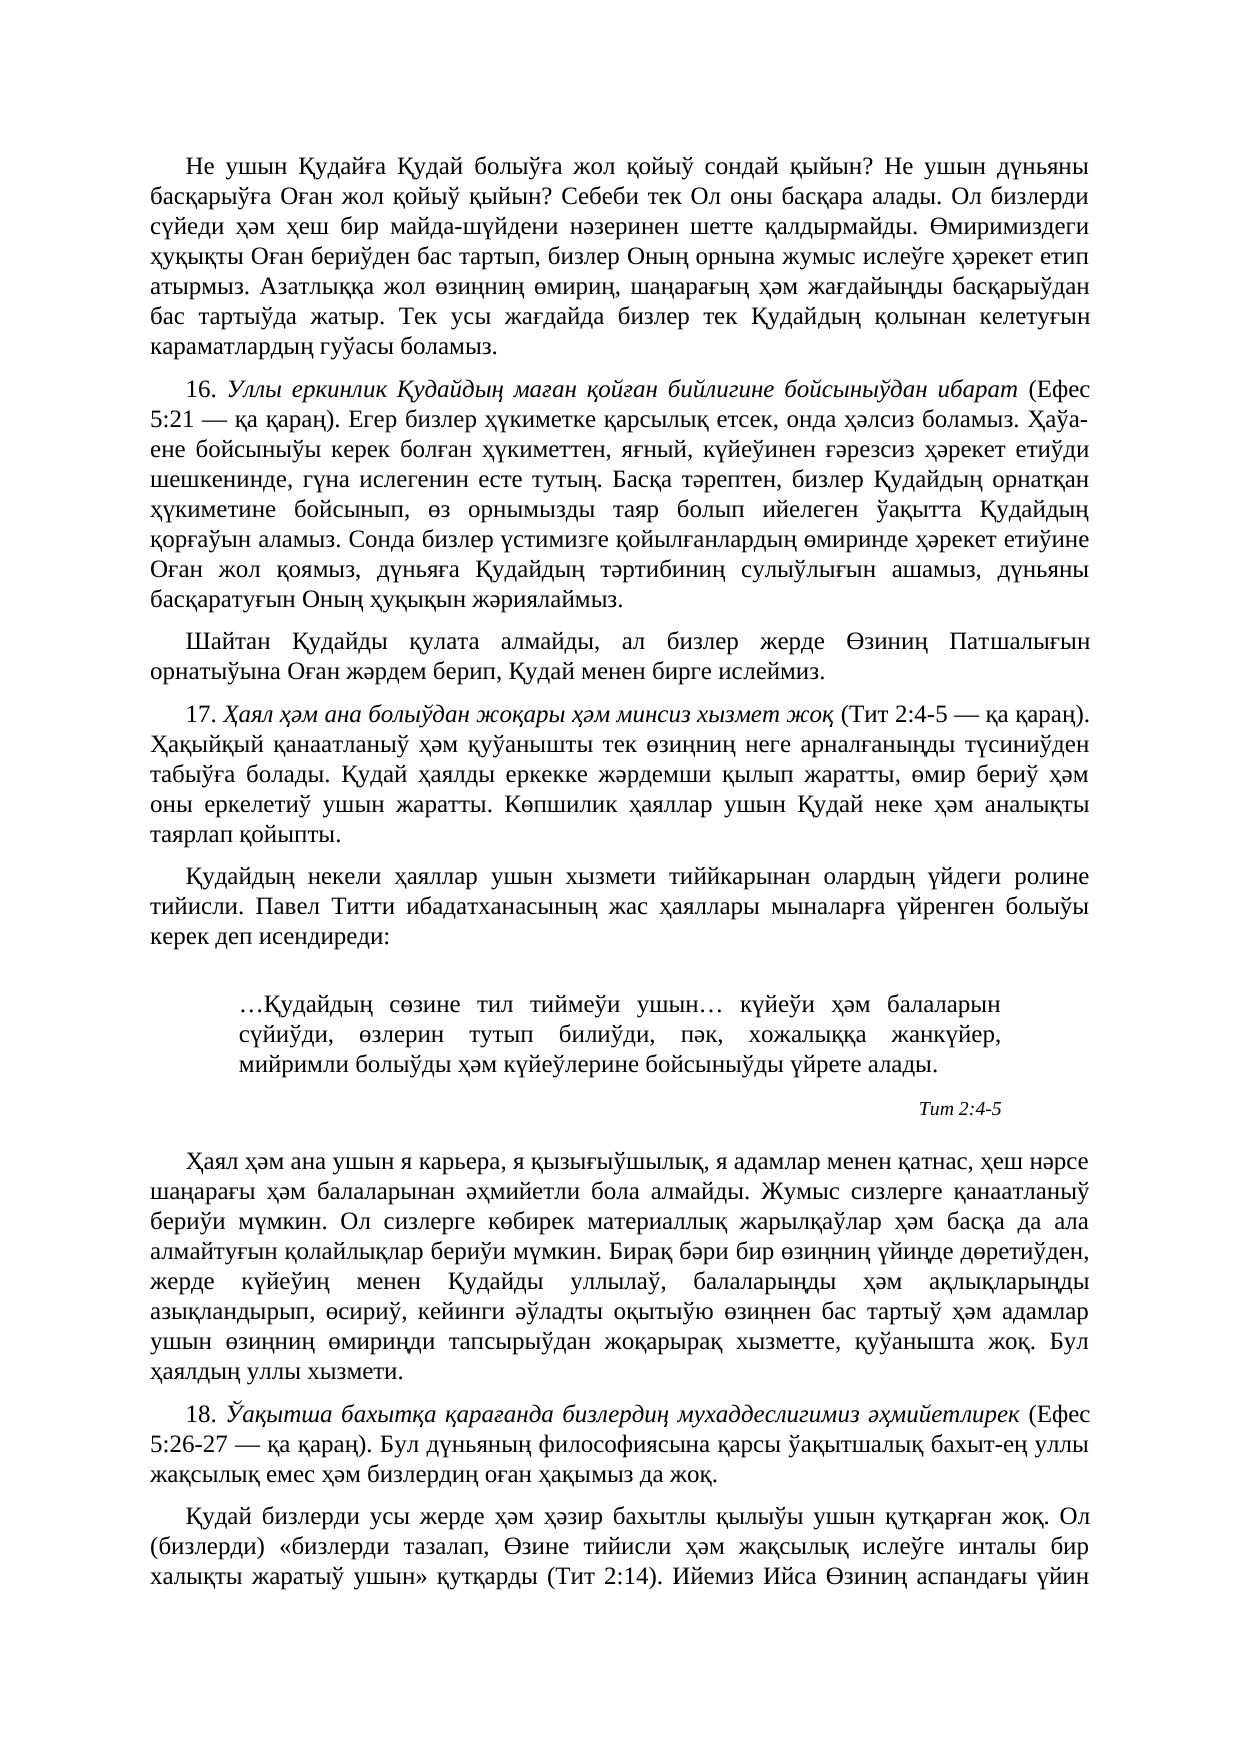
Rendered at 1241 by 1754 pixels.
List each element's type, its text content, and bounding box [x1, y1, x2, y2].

text Тит 2:4-5 [150, 1090, 1002, 1120]
text …Қудайдың сөзине тил тиймеўи ушын… күйеўи ҳәм балаларын сүйиўди, өзлерин тутып билиўди, пәк, хожалыққа жанкүйер, мийримли болыўды ҳәм күйеўлерине бойсыныўды үйрете алады. [239, 987, 1002, 1077]
text 16. Уллы еркинлик Қудайдың маған қойған бийлигине бойсыныўдан ибарат (Ефес 5:21 — қа қараң). Егер бизлер ҳүкиметке қарсылық етсек, онда ҳәлсиз боламыз. Ҳаўа-ене бойсыныўы керек болған ҳүкиметтен, яғный, күйеўинен ғәрезсиз ҳәрекет етиўди шешкенинде, гүна ислегенин есте тутың. Басқа тәрептен, бизлер Қудайдың орнатқан ҳүкиметине бойсынып, өз орнымызды таяр болып ийелеген ўақытта Қудайдың қорғаўын аламыз. Сонда бизлер үстимизге қойылғанлардың өмиринде ҳәрекет етиўине Оған жол қоямыз, дүньяға Қудайдың тәртибиниң сулыўлығын ашамыз, дүньяны басқаратуғын Оның ҳуқықын жәриялаймыз. [150, 372, 1090, 612]
text Ҳаял ҳәм ана ушын я карьера, я қызығыўшылық, я адамлар менен қатнас, ҳеш нәрсе шаңарағы ҳәм балаларынан әҳмийетли бола алмайды. Жумыс сизлерге қанаатланыў бериўи мүмкин. Ол сизлерге көбирек материаллық жарылқаўлар ҳәм басқа да ала алмайтуғын қолайлықлар бериўи мүмкин. Бирақ бәри бир өзиңниң үйиңде дөретиўден, жерде күйеўиң менен Қудайды уллылаў, балаларыңды ҳәм ақлықларыңды азықландырып, өсириў, кейинги әўладты оқытыўю өзиңнен бас тартыў ҳәм адамлар ушын өзиңниң өмириңди тапсырыўдан жоқарырақ хызметте, қуўанышта жоқ. Бул ҳаялдың уллы хызмети. [150, 1145, 1090, 1385]
text 18. Ўақытша бахытқа қарағанда бизлердиң мухаддеслигимиз әҳмийетлирек (Ефес 5:26-27 — қа қараң). Бул дүньяның философиясына қарсы ўақытшалық бахыт-ең уллы жақсылық емес ҳәм бизлердиң оған ҳақымыз да жоқ. [150, 1397, 1090, 1487]
text Шайтан Қудайды қулата алмайды, ал бизлер жерде Өзиниң Патшалығын орнатыўына Оған жәрдем берип, Қудай менен бирге ислеймиз. [150, 625, 1090, 685]
text 17. Ҳаял ҳәм ана болыўдан жоқары ҳәм минсиз хызмет жоқ (Тит 2:4-5 — қа қараң). Ҳақыйқый қанаатланыў ҳәм қуўанышты тек өзиңниң неге арналғаныңды түсиниўден табыўға болады. Қудай ҳаялды еркекке жәрдемши қылып жаратты, өмир бериў ҳәм оны еркелетиў ушын жаратты. Көпшилик ҳаяллар ушын Қудай неке ҳәм аналықты таярлап қойыпты. [150, 697, 1090, 847]
text Не ушын Қудайға Қудай болыўға жол қойыў сондай қыйын? Не ушын дүньяны басқарыўға Оған жол қойыў қыйын? Себеби тек Ол оны басқара алады. Ол бизлерди сүйеди ҳәм ҳеш бир майда-шүйдени нәзеринен шетте қалдырмайды. Өмиримиздеги ҳуқықты Оған бериўден бас тартып, бизлер Оның орнына жумыс ислеўге ҳәрекет етип атырмыз. Азатлыққа жол өзиңниң өмириң, шаңарағың ҳәм жағдайыңды басқарыўдан бас тартыўда жатыр. Тек усы жағдайда бизлер тек Қудайдың қолынан келетуғын караматлардың гуўасы боламыз. [150, 150, 1090, 360]
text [150, 1500, 1090, 1590]
text Қудайдың некели ҳаяллар ушын хызмети тиййкарынан олардың үйдеги ролине тийисли. Павел Титти ибадатханасының жас ҳаяллары мыналарға үйренген болыўы керек деп исендиреди: [150, 860, 1090, 950]
